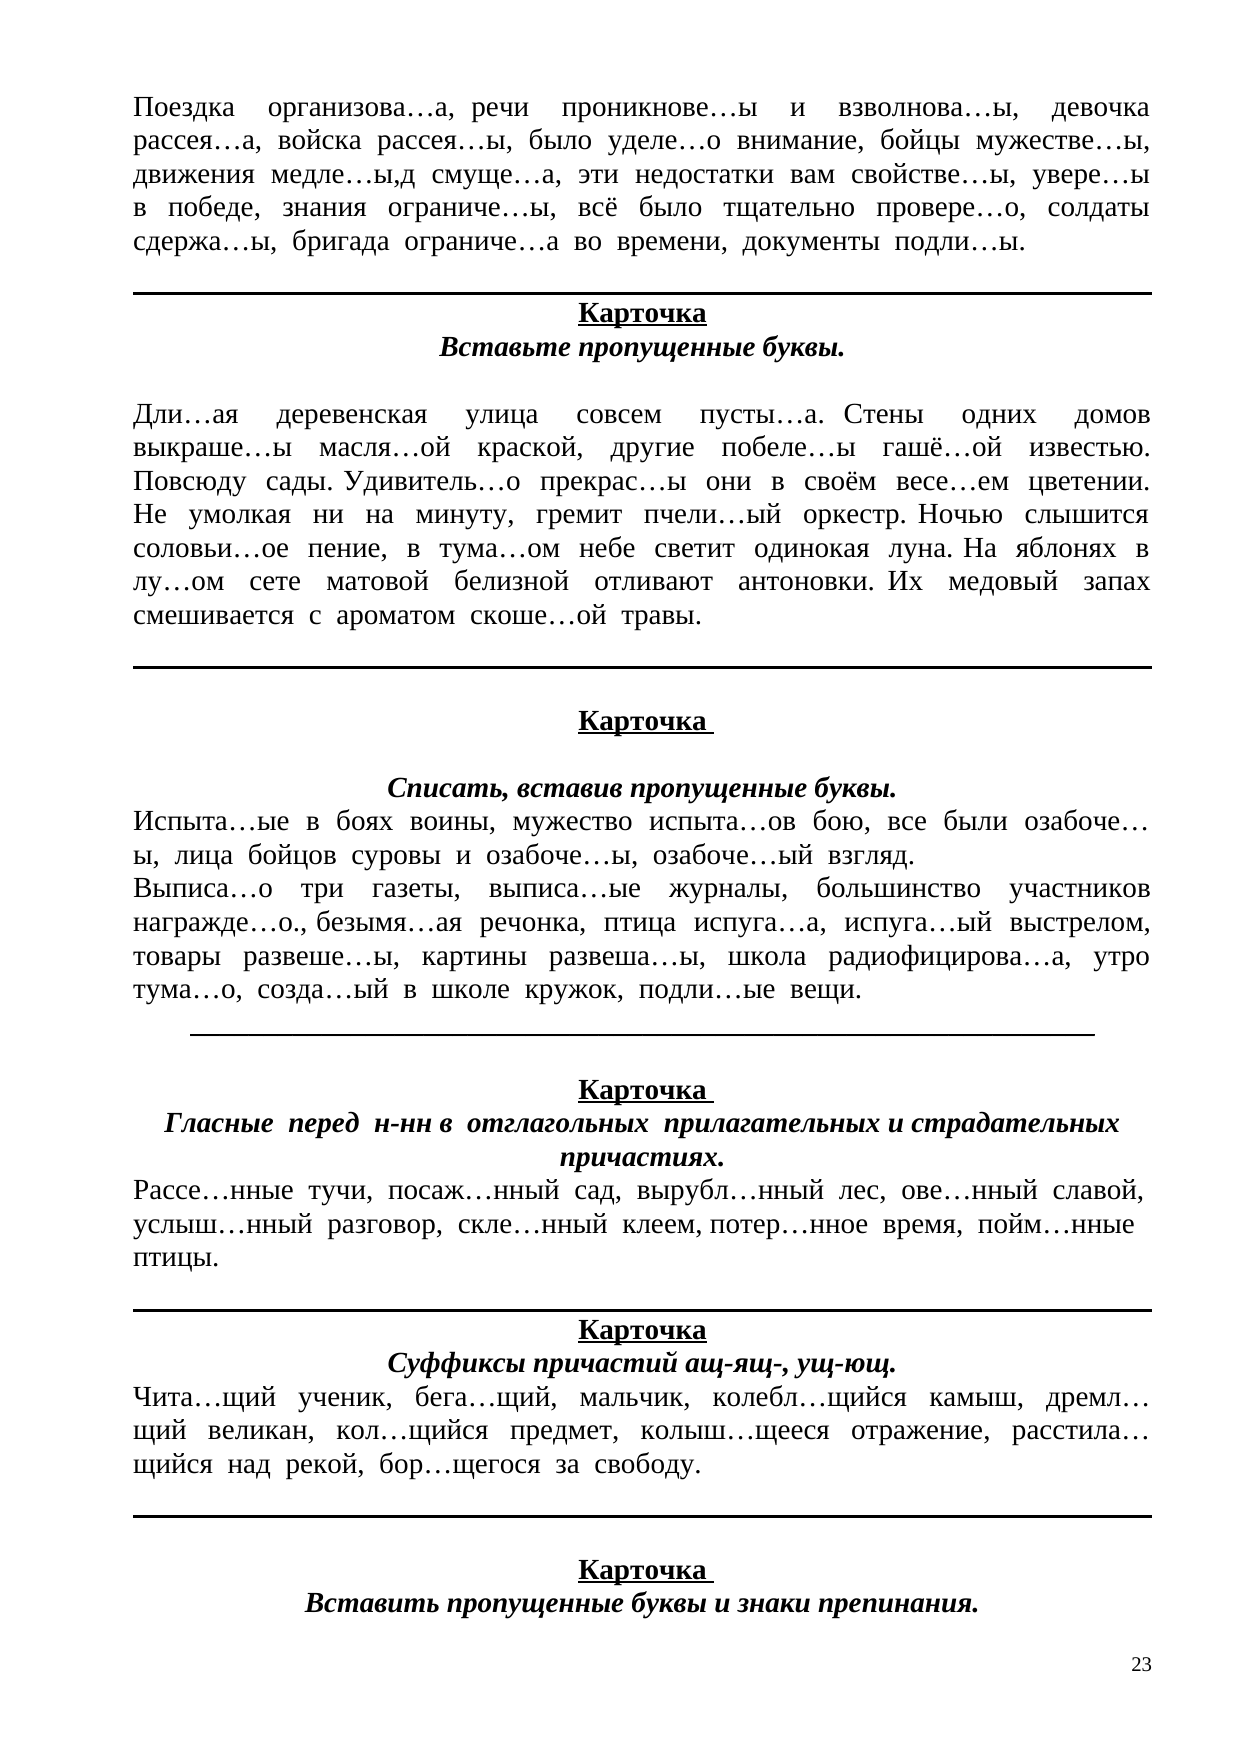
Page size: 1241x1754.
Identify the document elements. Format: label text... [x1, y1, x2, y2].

text Карточка [133, 703, 1152, 736]
text Вставить пропущенные буквы и знаки препинания. [133, 1585, 1152, 1619]
text ______________________________________________________________ [133, 1005, 1152, 1038]
text Карточка [133, 295, 1152, 329]
text Дли…ая деревенская улица совсем пусты…а. Стены одних домов выкраше…ы масля…ой краской, другие побеле…ы гашё…ой известью. Повсюду сады. Удивитель…о прекрас…ы они в своём весе…ем цветении. Не умолкая ни на минуту, гремит пчели…ый оркестр. Ночью слышится соловьи…ое пение, в тума…ом небе светит одинокая луна. На яблонях в лу…ом сете матовой белизной отливают антоновки. Их медовый запах смешивается с ароматом скоше…ой травы. [133, 396, 1152, 631]
text Списать, вставив пропущенные буквы. [133, 770, 1152, 803]
text Карточка [133, 1552, 1152, 1585]
text Карточка [133, 1312, 1152, 1345]
text Гласные перед н-нн в отглагольных прилагательных и страдательных причастиях. [133, 1105, 1152, 1172]
text Чита…щий ученик, бега…щий, мальчик, колебл…щийся камыш, дремл…щий великан, кол…щийся предмет, колыш…щееся отражение, расстила…щийся над рекой, бор…щегося за свободу. [133, 1379, 1152, 1479]
text Суффиксы причастий ащ-ящ-, ущ-ющ. [133, 1345, 1152, 1379]
text Карточка [133, 1072, 1152, 1105]
text Испыта…ые в боях воины, мужество испыта…ов бою, все были озабоче…ы, лица бойцов суровы и озабоче…ы, озабоче…ый взгляд. [133, 803, 1152, 871]
text Выписа…о три газеты, выписа…ые журналы, большинство участников награжде…о., безымя…ая речонка, птица испуга…а, испуга…ый выстрелом, товары развеше…ы, картины развеша…ы, школа радиофицирова…а, утро тума…о, созда…ый в школе кружок, подли…ые вещи. [133, 871, 1152, 1005]
text Рассе…нные тучи, посаж…нный сад, вырубл…нный лес, ове…нный славой, услыш…нный разговор, скле…нный клеем, потер…нное время, пойм…нные птицы. [133, 1172, 1152, 1273]
text Вставьте пропущенные буквы. [133, 329, 1152, 362]
text Поездка организова…а, речи проникнове…ы и взволнова…ы, девочка рассея…а, войска рассея…ы, было уделе…о внимание, бойцы мужестве…ы, движения медле…ы,д смуще…а, эти недостатки вам свойстве…ы, увере…ы в победе, знания ограниче…ы, всё было тщательно провере…о, солдаты сдержа…ы, бригада ограниче…а во времени, документы подли…ы. [133, 89, 1152, 256]
